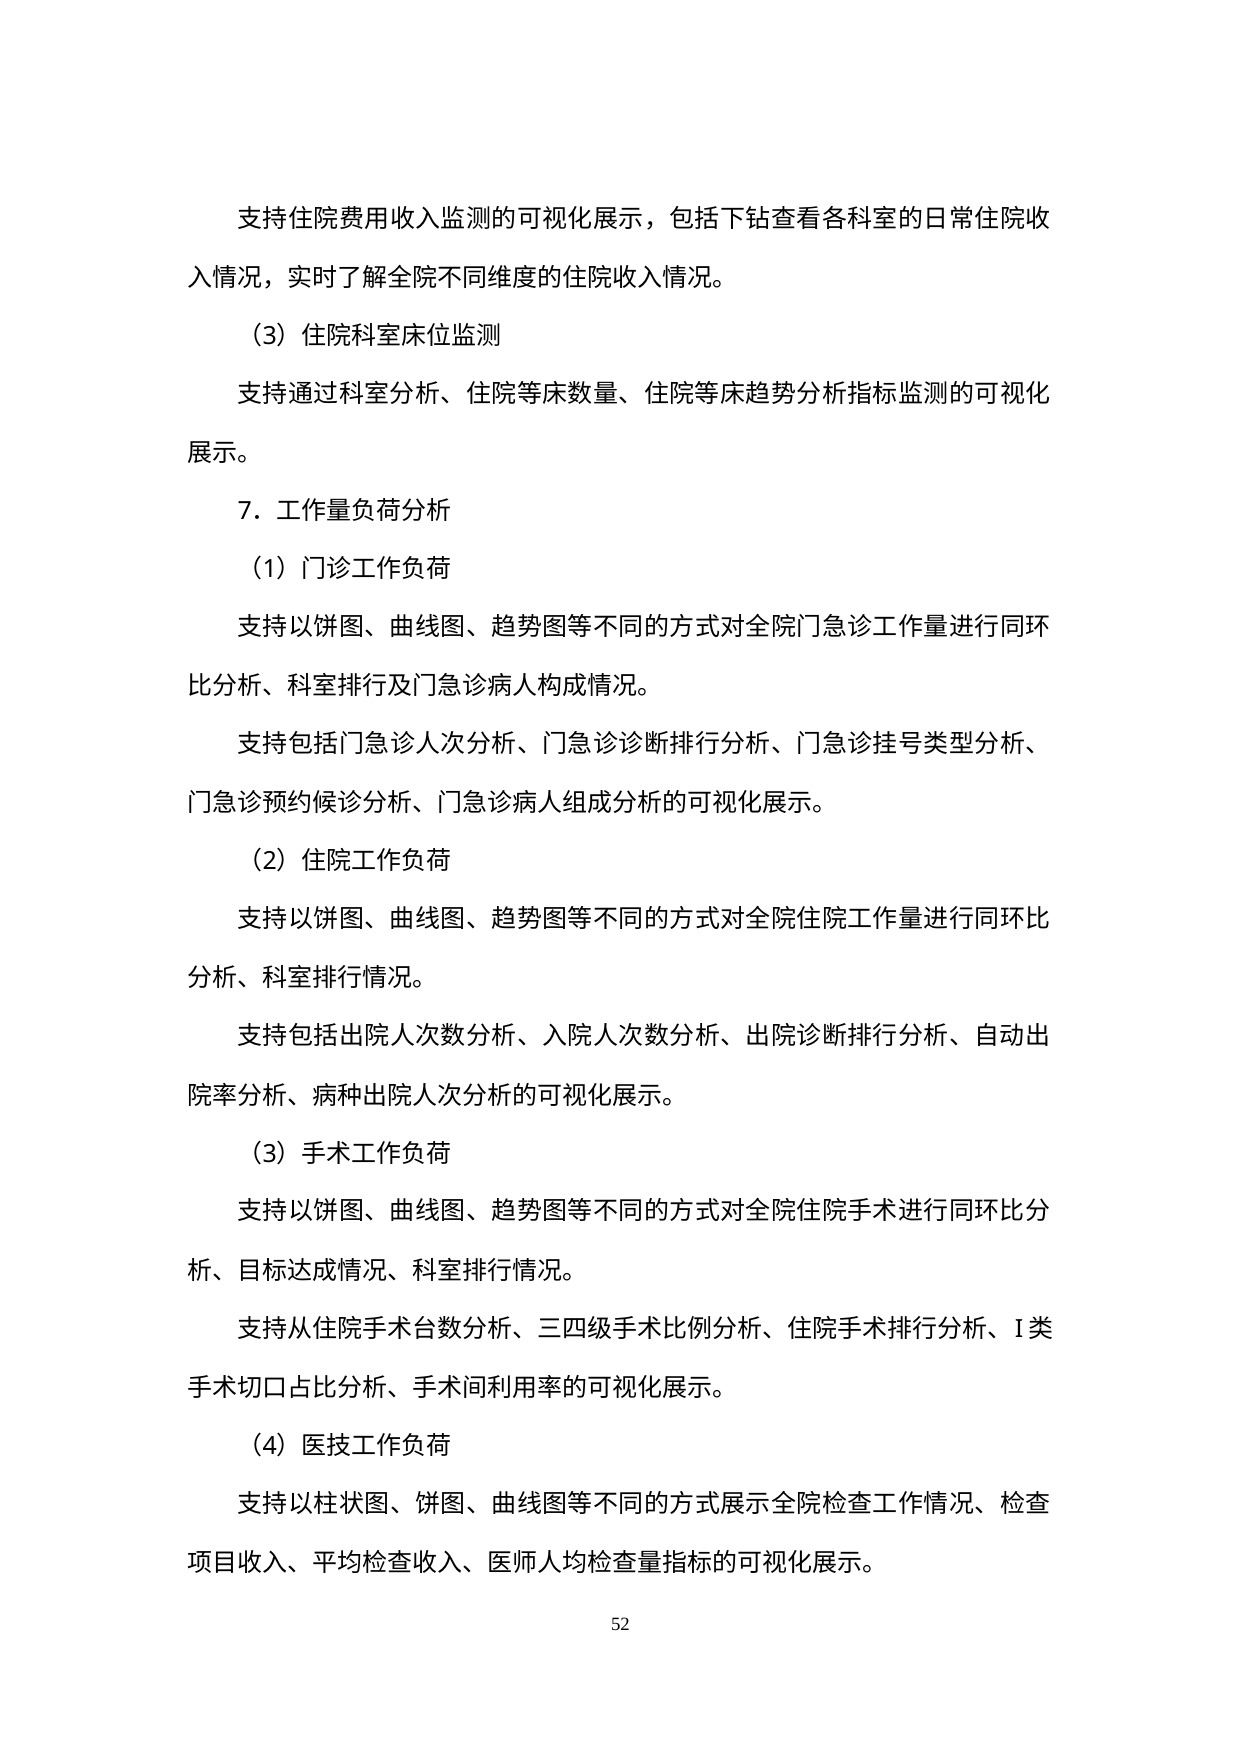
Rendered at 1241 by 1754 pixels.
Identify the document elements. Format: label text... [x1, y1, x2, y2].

text 支持以饼图、曲线图、趋势图等不同的方式对全院门急诊工作量进行同环比分析、科室排行及门急诊病人构成情况。 [187, 604, 1053, 703]
text 支持包括门急诊人次分析、门急诊诊断排行分析、门急诊挂号类型分析、门急诊预约候诊分析、门急诊病人组成分析的可视化展示。 [187, 722, 1053, 821]
text 支持住院费用收入监测的可视化展示，包括下钻查看各科室的日常住院收入情况，实时了解全院不同维度的住院收入情况。 [187, 196, 1053, 296]
text 支持以饼图、曲线图、趋势图等不同的方式对全院住院工作量进行同环比分析、科室排行情况。 [187, 897, 1053, 996]
text （3）住院科室床位监测 [187, 314, 1053, 353]
text 支持从住院手术台数分析、三四级手术比例分析、住院手术排行分析、I类手术切口占比分析、手术间利用率的可视化展示。 [187, 1306, 1053, 1406]
text 支持以柱状图、饼图、曲线图等不同的方式展示全院检查工作情况、检查项目收入、平均检查收入、医师人均检查量指标的可视化展示。 [187, 1482, 1053, 1581]
text 支持通过科室分析、住院等床数量、住院等床趋势分析指标监测的可视化展示。 [187, 371, 1053, 471]
text （4）医技工作负荷 [187, 1424, 1053, 1463]
text （3）手术工作负荷 [187, 1131, 1053, 1171]
text 支持以饼图、曲线图、趋势图等不同的方式对全院住院手术进行同环比分析、目标达成情况、科室排行情况。 [187, 1189, 1053, 1288]
text 支持包括出院人次数分析、入院人次数分析、出院诊断排行分析、自动出院率分析、病种出院人次分析的可视化展示。 [187, 1014, 1053, 1113]
text （2）住院工作负荷 [187, 839, 1053, 879]
text 7．工作量负荷分析 [187, 489, 1053, 528]
text （1）门诊工作负荷 [187, 547, 1053, 586]
